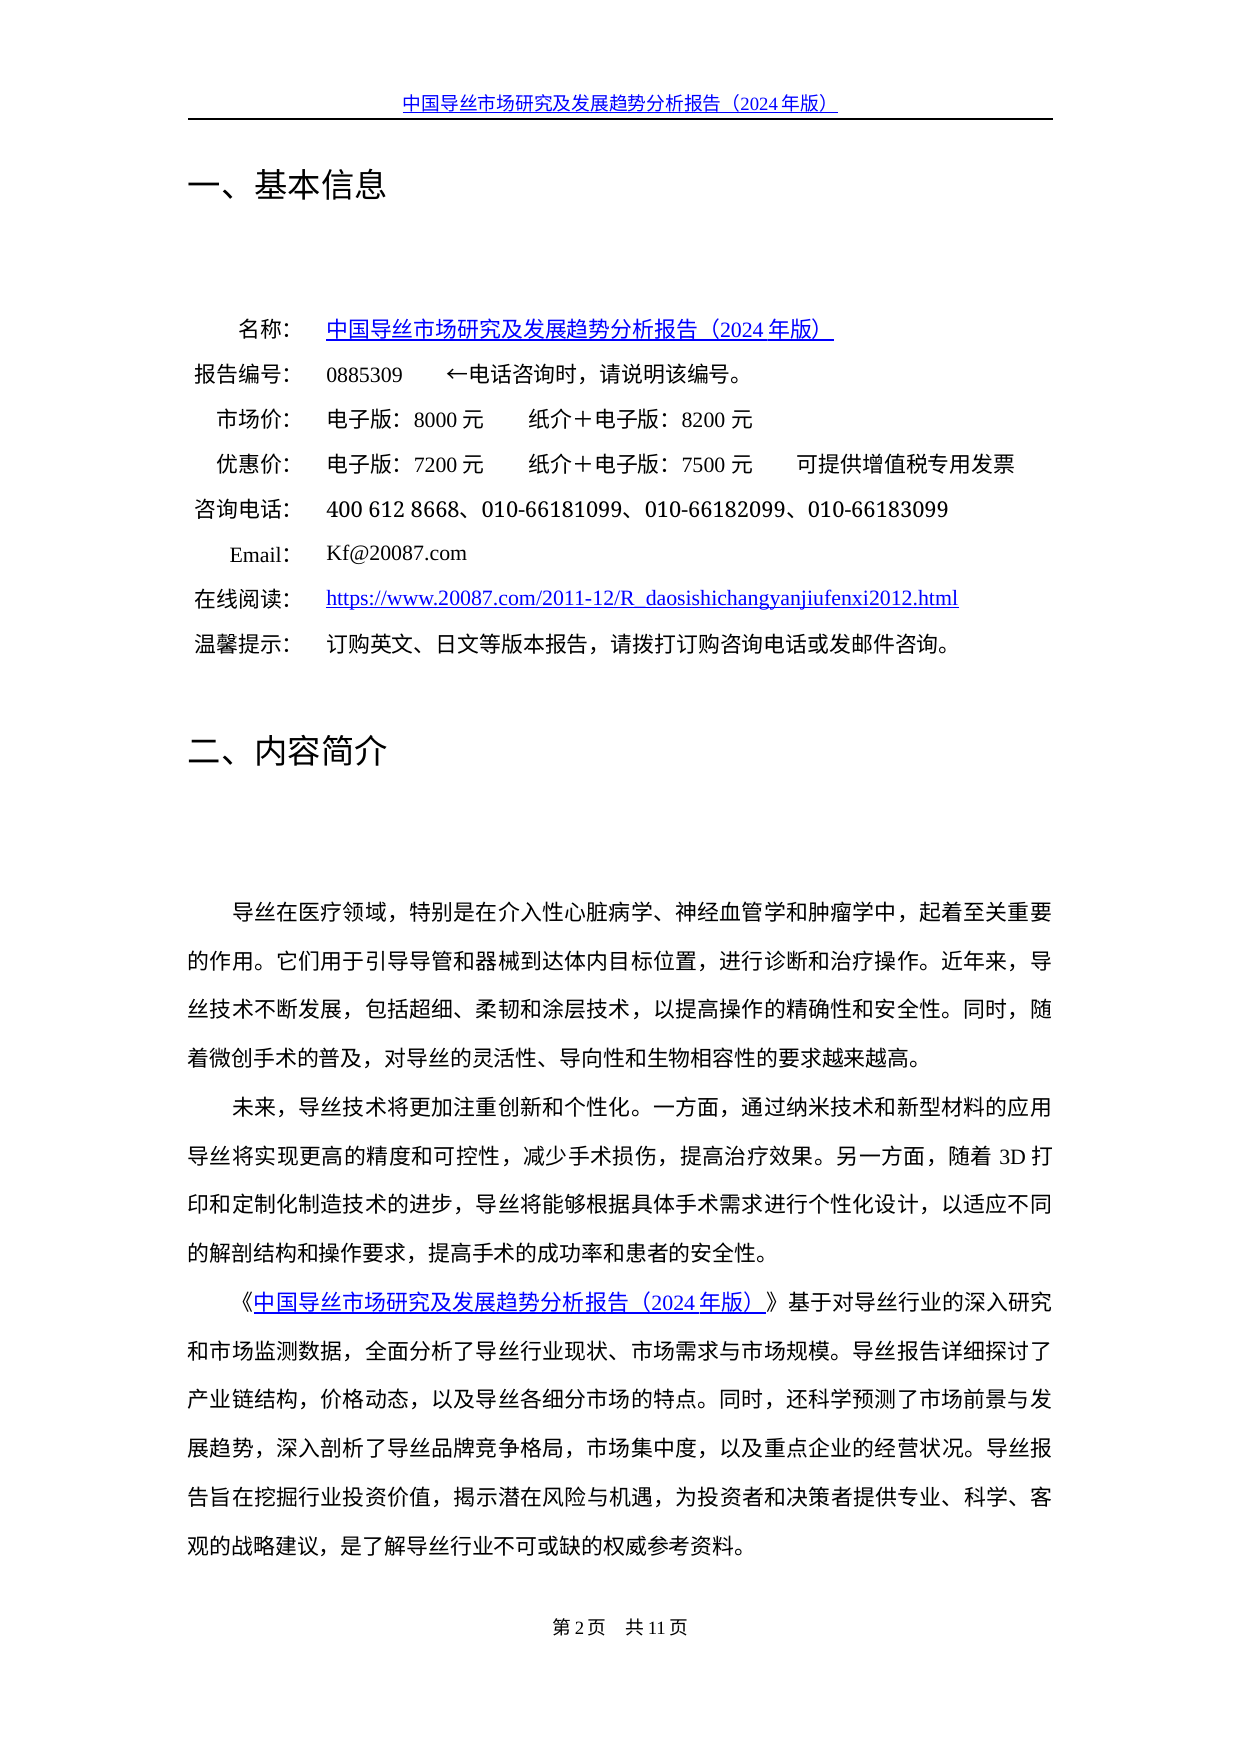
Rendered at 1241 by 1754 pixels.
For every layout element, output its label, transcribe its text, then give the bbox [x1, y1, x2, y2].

table_cell [315, 582, 1073, 627]
title 一、基本信息 [187, 150, 1053, 215]
table_cell 400 612 8668、010-66181099、010-66182099、010-66183099 [315, 492, 1073, 537]
table_cell Kf@20087.com [315, 537, 1073, 582]
table_cell Email： [167, 537, 315, 582]
table_cell 温馨提示： [167, 627, 315, 672]
table_cell 0885309 ←电话咨询时，请说明该编号。 [315, 357, 1073, 402]
table_cell 报告编号： [167, 357, 315, 402]
table_header 中国导丝市场研究及发展趋势分析报告（2024年版） [315, 312, 1073, 357]
table_cell 优惠价： [167, 447, 315, 492]
title 二、内容简介 [187, 717, 1053, 782]
table_cell 在线阅读： [167, 582, 315, 627]
table_cell 订购英文、日文等版本报告，请拨打订购咨询电话或发邮件咨询。 [315, 627, 1073, 672]
table_cell 电子版：7200 元 纸介＋电子版：7500 元 可提供增值税专用发票 [315, 447, 1073, 492]
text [187, 894, 1053, 1561]
table_cell 电子版：8000 元 纸介＋电子版：8200 元 [315, 402, 1073, 447]
table_header 名称： [167, 312, 315, 357]
table_cell 咨询电话： [167, 492, 315, 537]
table_cell 市场价： [167, 402, 315, 447]
